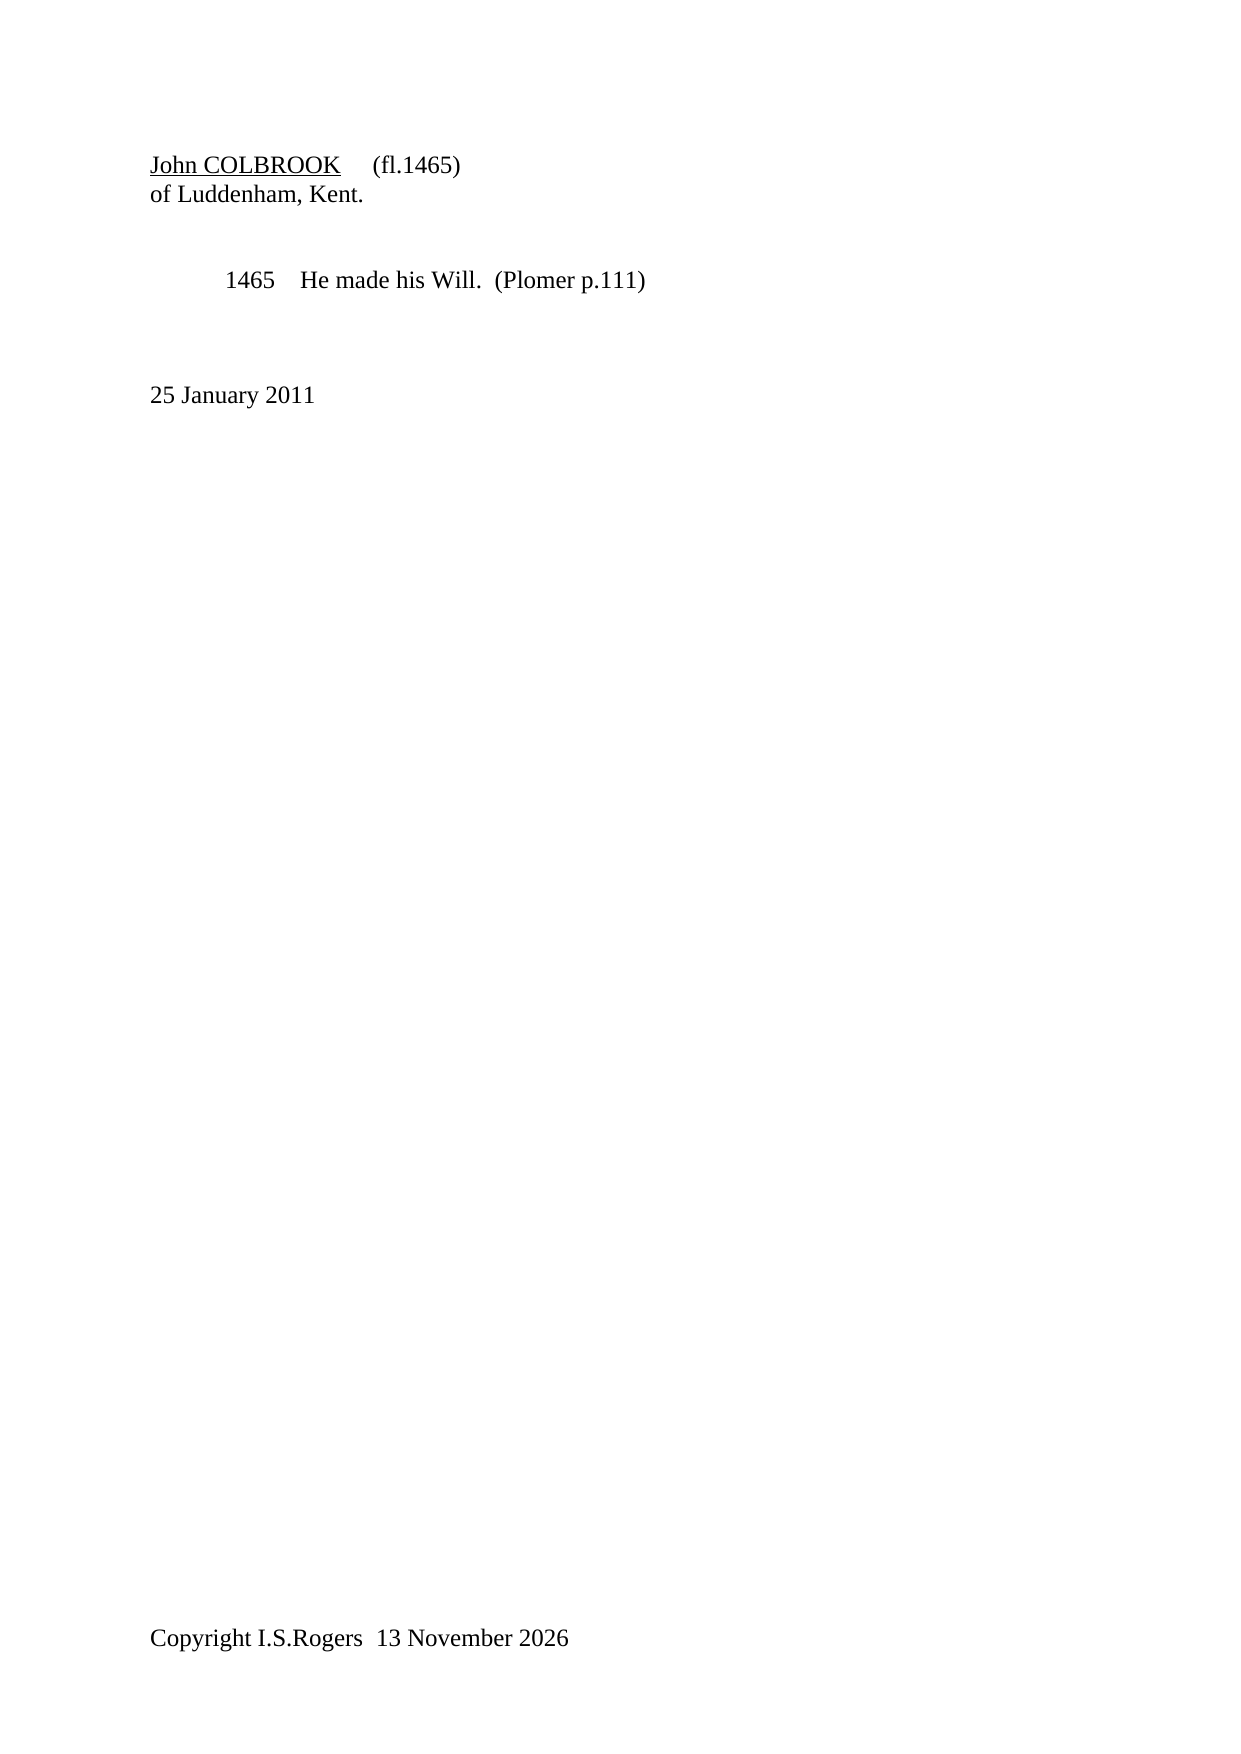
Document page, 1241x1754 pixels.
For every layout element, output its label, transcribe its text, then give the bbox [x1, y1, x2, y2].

text 25 January 2011 [150, 380, 1090, 409]
text 1465 He made his Will. (Plomer p.111) [150, 265, 1090, 294]
text John COLBROOK (fl.1465) [150, 150, 1090, 179]
text of Luddenham, Kent. [150, 179, 1090, 207]
